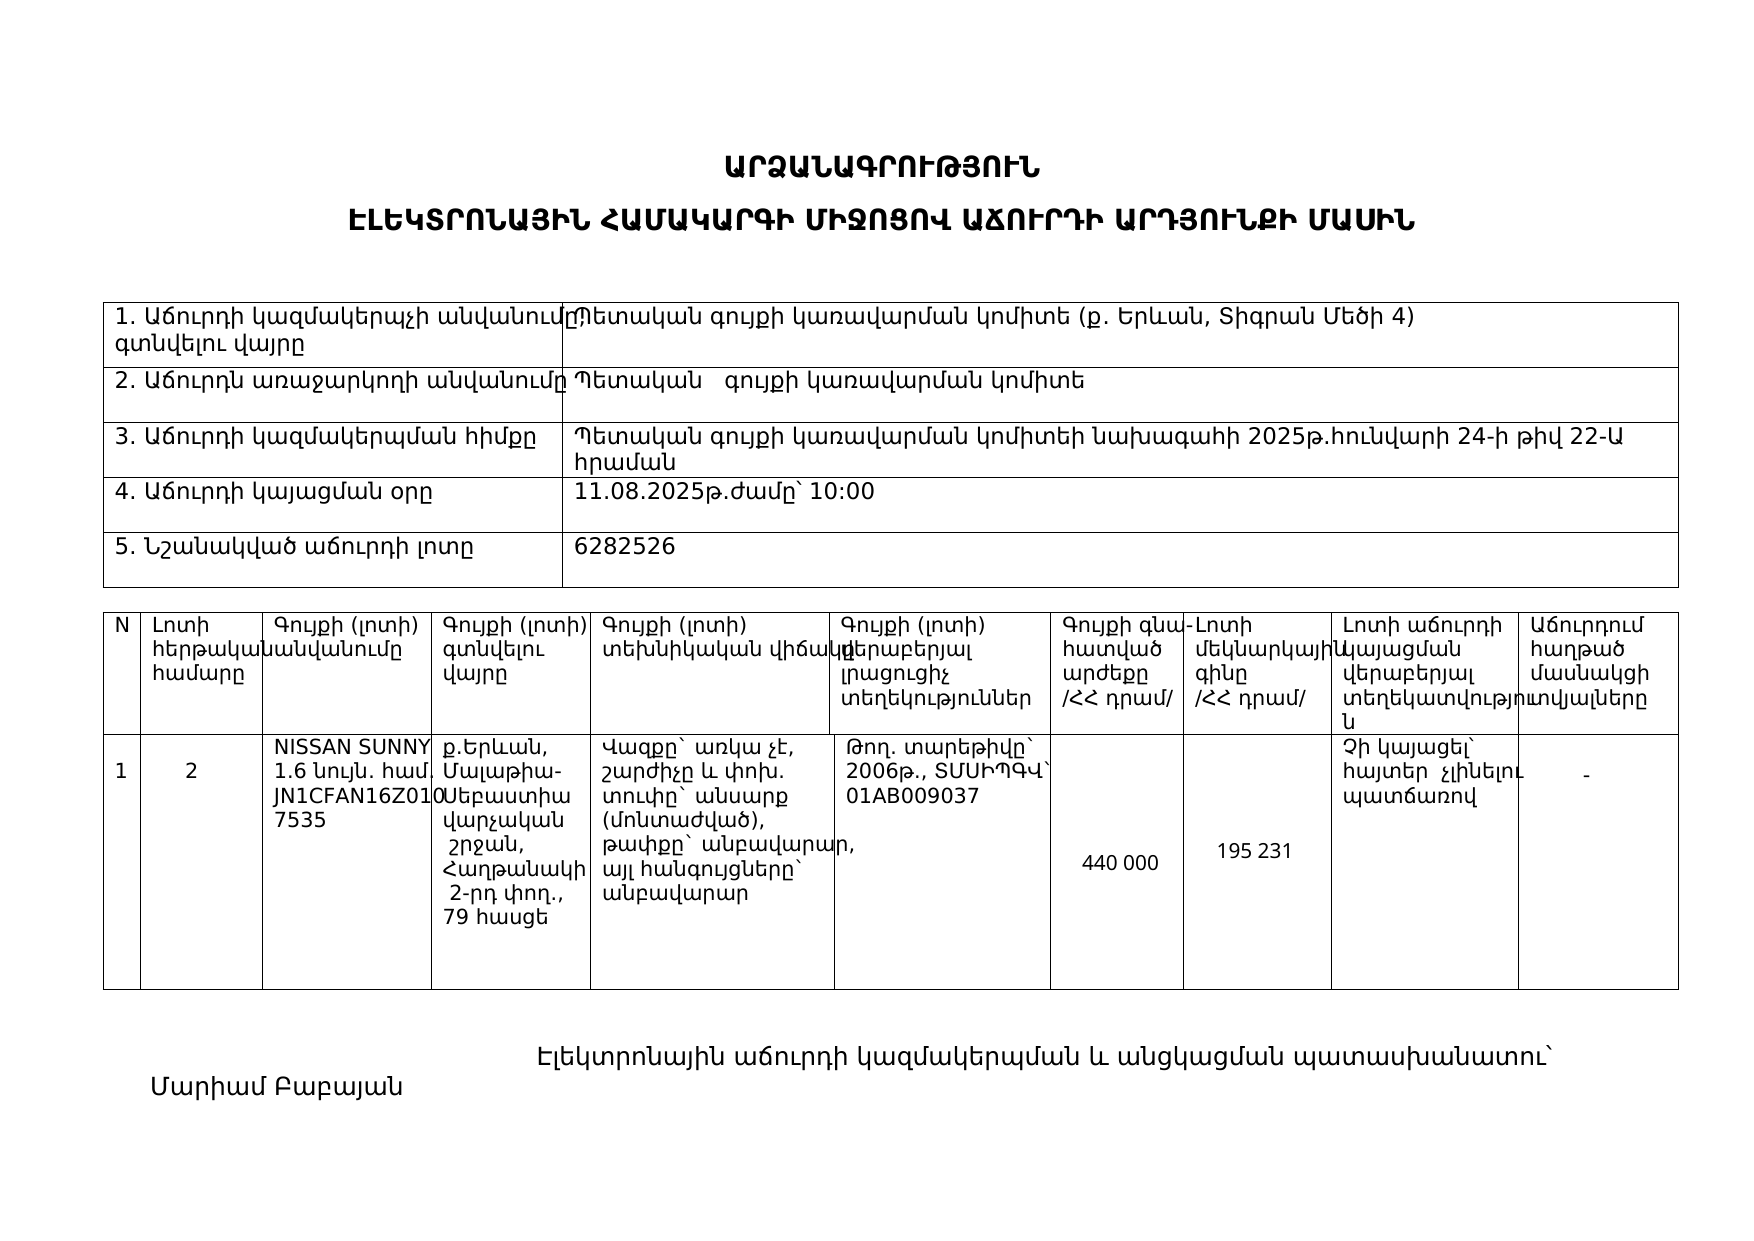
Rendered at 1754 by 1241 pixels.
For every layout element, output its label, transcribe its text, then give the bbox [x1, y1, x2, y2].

table_cell 195 231 [1184, 735, 1331, 989]
table_cell 4․ Աճուրդի կայացման օրը [104, 478, 562, 532]
table_cell ք․Երևան, Մալաթիա- Սեբաստիա վարչական շրջան, Հաղթանակի 2-րդ փող․, 79 հասցե [432, 735, 590, 989]
table_header Լոտի հերթական համարը [141, 613, 262, 734]
table_cell 1 [104, 735, 140, 989]
table_cell 6282526 [563, 533, 1678, 587]
table_cell - [1519, 735, 1678, 989]
table_cell NISSAN SUNNY 1.6 նույն․ համ․՝ JN1CFAN16Z010 7535 [263, 735, 431, 989]
table_header Լոտի աճուրդի կայացման վերաբերյալ տեղեկատվություն [1332, 613, 1518, 734]
table_header Գույքի (լոտի) վերաբերյալ լրացուցիչ տեղեկություններ [830, 613, 1050, 734]
text Էլեկտրոնային աճուրդի կազմակերպման և անցկացման պատասխանատու՝ Մարիամ Բաբայան [150, 1042, 1641, 1101]
table_header Գույքի գնա- հատված արժեքը /ՀՀ դրամ/ [1051, 613, 1183, 734]
table_header Գույքի (լոտի) տեխնիկական վիճակը [591, 613, 829, 734]
table_header Աճուրդում հաղթած մասնակցի տվյալները [1519, 613, 1678, 734]
table_cell 3․ Աճուրդի կազմակերպման հիմքը [104, 423, 562, 477]
table_cell Թող․ տարեթիվը` 2006թ., ՏՄՍԻՊԳՎ` 01AB009037 [835, 735, 1050, 989]
table_header Գույքի (լոտի) անվանումը [263, 613, 431, 734]
table_cell 11.08.2025թ․ժամը՝ 10:00 [563, 478, 1678, 532]
table_header Գույքի (լոտի) գտնվելու վայրը [432, 613, 590, 734]
text ԱՐՁԱՆԱԳՐՈՒԹՅՈՒՆ [122, 150, 1641, 184]
table_header 1․ Աճուրդի կազմակերպչի անվանումը, գտնվելու վայրը [104, 303, 562, 367]
table_cell Չի կայացել՝ հայտեր չլինելու պատճառով [1332, 735, 1518, 989]
table_header Պետական գույքի կառավարման կոմիտե (ք․ Երևան, Տիգրան Մեծի 4) [563, 303, 1678, 367]
text ԷԼԵԿՏՐՈՆԱՅԻՆ ՀԱՄԱԿԱՐԳԻ ՄԻՋՈՑՈՎ ԱՃՈՒՐԴԻ ԱՐԴՅՈՒՆՔԻ ՄԱՍԻՆ [122, 203, 1641, 237]
table_cell 440 000 [1051, 735, 1183, 989]
table_cell 2 [141, 735, 262, 989]
table_cell 2․ Աճուրդն առաջարկողի անվանումը [104, 368, 562, 422]
table_header N [104, 613, 140, 734]
table_cell 5․ Նշանակված աճուրդի լոտը [104, 533, 562, 587]
table_cell Վազքը` առկա չէ, շարժիչը և փոխ. տուփը` անսարք (մոնտաժված), թափքը` անբավարար, այլ հանգույցները` անբավարար [591, 735, 834, 989]
table_header Լոտի մեկնարկային գինը /ՀՀ դրամ/ [1184, 613, 1331, 734]
table_cell Պետական գույքի կառավարման կոմիտեի նախագահի 2025թ․հունվարի 24-ի թիվ 22-Ա հրաման [563, 423, 1678, 477]
table_cell Պետական գույքի կառավարման կոմիտե [563, 368, 1678, 422]
